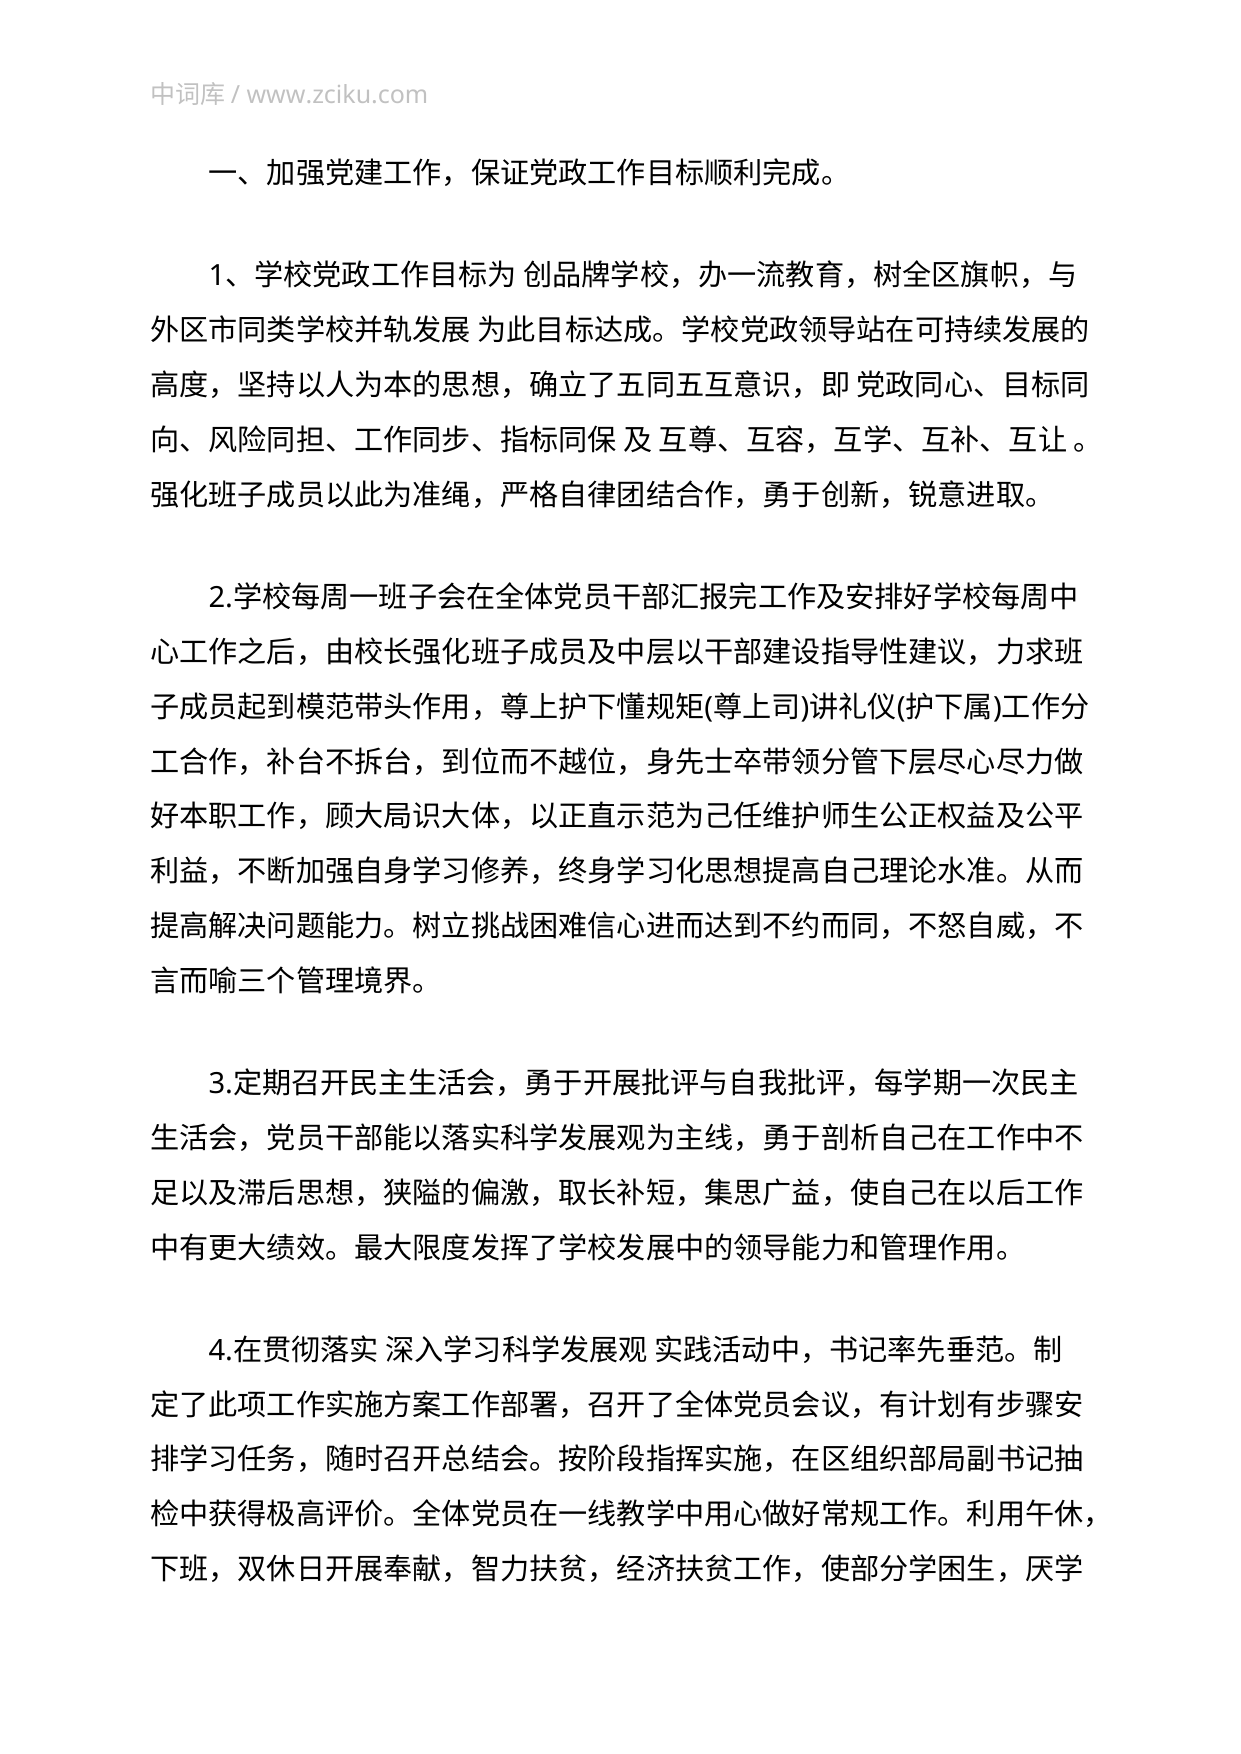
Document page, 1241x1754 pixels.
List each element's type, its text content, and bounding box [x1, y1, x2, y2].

text 3.定期召开民主生活会，勇于开展批评与自我批评，每学期一次民主生活会，党员干部能以落实科学发展观为主线，勇于剖析自己在工作中不足以及滞后思想，狭隘的偏激，取长补短，集思广益，使自己在以后工作中有更大绩效。最大限度发挥了学校发展中的领导能力和管理作用。 [150, 1059, 1090, 1267]
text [150, 1326, 1090, 1588]
text 一、加强党建工作，保证党政工作目标顺利完成。 [150, 150, 1090, 192]
text 2.学校每周一班子会在全体党员干部汇报完工作及安排好学校每周中心工作之后，由校长强化班子成员及中层以干部建设指导性建议，力求班子成员起到模范带头作用，尊上护下懂规矩(尊上司)讲礼仪(护下属)工作分工合作，补台不拆台，到位而不越位，身先士卒带领分管下层尽心尽力做好本职工作，顾大局识大体，以正直示范为己任维护师生公正权益及公平利益，不断加强自身学习修养，终身学习化思想提高自己理论水准。从而提高解决问题能力。树立挑战困难信心进而达到不约而同，不怒自威，不言而喻三个管理境界。 [150, 573, 1090, 1000]
text 1、学校党政工作目标为 创品牌学校，办一流教育，树全区旗帜，与外区市同类学校并轨发展 为此目标达成。学校党政领导站在可持续发展的高度，坚持以人为本的思想，确立了五同五互意识，即 党政同心、目标同向、风险同担、工作同步、指标同保 及 互尊、互容，互学、互补、互让 。强化班子成员以此为准绳，严格自律团结合作，勇于创新，锐意进取。 [150, 252, 1090, 514]
